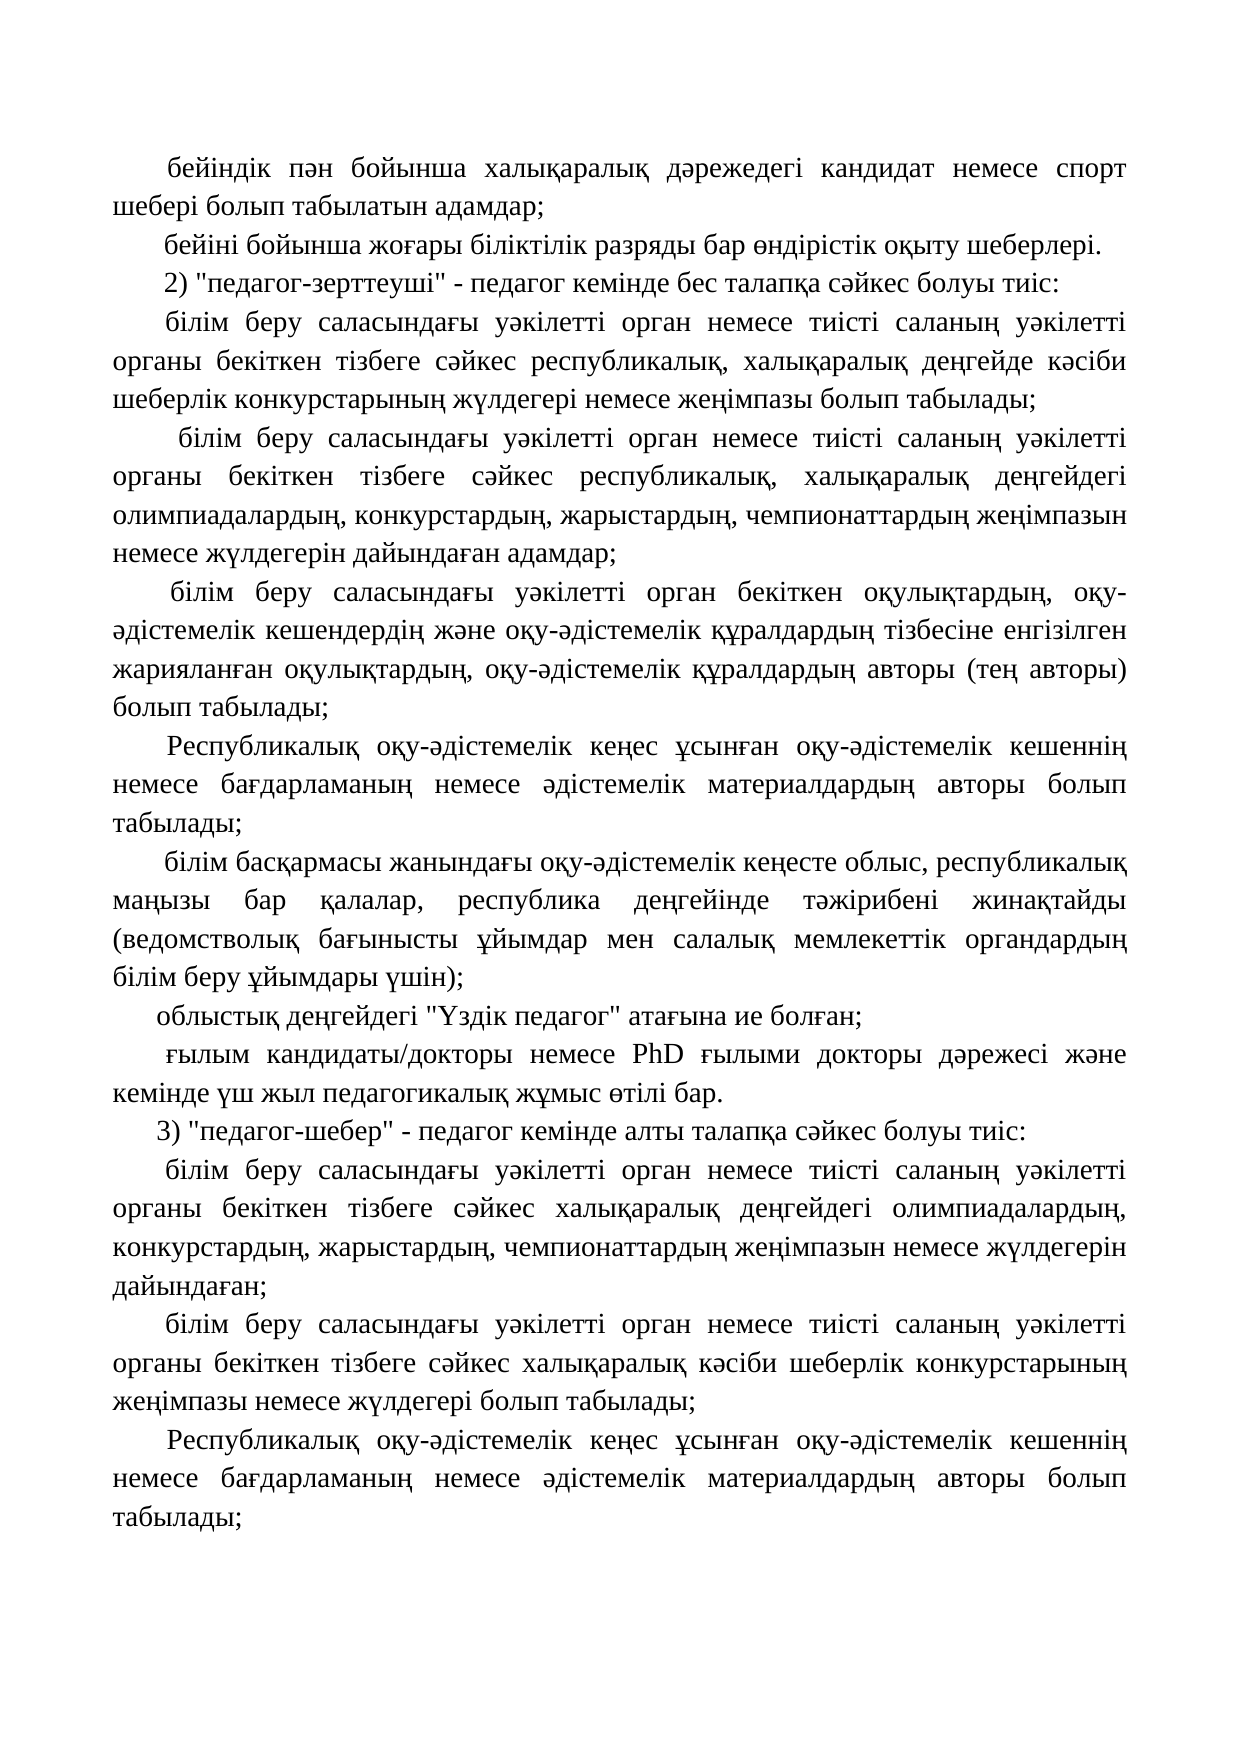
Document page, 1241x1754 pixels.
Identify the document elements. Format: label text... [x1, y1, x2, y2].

text білім беру саласындағы уәкілетті орган бекіткен оқулықтардың, оқу-әдістемелік кешендердің және оқу-әдістемелік құралдардың тізбесіне енгізілген жарияланған оқулықтардың, оқу-әдістемелік құралдардың авторы (тең авторы) болып табылады; [112, 574, 1128, 723]
text білім басқармасы жанындағы оқу-әдістемелік кеңесте облыс, республикалық маңызы бар қалалар, республика деңгейінде тәжірибені жинақтайды (ведомстволық бағынысты ұйымдар мен салалық мемлекеттік органдардың білім беру ұйымдары үшін); [112, 844, 1128, 993]
text Республикалық оқу-әдістемелік кеңес ұсынған оқу-әдістемелік кешеннің немесе бағдарламаның немесе әдістемелік материалдардың авторы болып табылады; [112, 1422, 1128, 1532]
text білім беру саласындағы уәкілетті орган немесе тиісті саланың уәкілетті органы бекіткен тізбеге сәйкес халықаралық деңгейдегі олимпиадалардың, конкурстардың, жарыстардың, чемпионаттардың жеңімпазын немесе жүлдегерін дайындаған; [112, 1152, 1128, 1301]
text білім беру саласындағы уәкілетті орган немесе тиісті саланың уәкілетті органы бекіткен тізбеге сәйкес республикалық, халықаралық деңгейде кәсіби шеберлік конкурстарының жүлдегері немесе жеңімпазы болып табылады; [112, 304, 1128, 415]
text бейіні бойынша жоғары біліктілік разряды бар өндірістік оқыту шеберлері. [112, 227, 1128, 261]
text 2) "педагог-зерттеуші" - педагог кемінде бес талапқа сәйкес болуы тиіс: [112, 266, 1128, 299]
text бейіндік пән бойынша халықаралық дәрежедегі кандидат немесе спорт шебері болып табылатын адамдар; [112, 150, 1128, 222]
text облыстық деңгейдегі "Үздік педагог" атағына ие болған; [112, 998, 1128, 1031]
text білім беру саласындағы уәкілетті орган немесе тиісті саланың уәкілетті органы бекіткен тізбеге сәйкес халықаралық кәсіби шеберлік конкурстарының жеңімпазы немесе жүлдегері болып табылады; [112, 1306, 1128, 1417]
text Республикалық оқу-әдістемелік кеңес ұсынған оқу-әдістемелік кешеннің немесе бағдарламаның немесе әдістемелік материалдардың авторы болып табылады; [112, 728, 1128, 839]
text ғылым кандидаты/докторы немесе PhD ғылыми докторы дәрежесі және кемінде үш жыл педагогикалық жұмыс өтілі бар. [112, 1036, 1128, 1108]
text 3) "педагог-шебер" - педагог кемінде алты талапқа сәйкес болуы тиіс: [112, 1113, 1128, 1147]
text білім беру саласындағы уәкілетті орган немесе тиісті саланың уәкілетті органы бекіткен тізбеге сәйкес республикалық, халықаралық деңгейдегі олимпиадалардың, конкурстардың, жарыстардың, чемпионаттардың жеңімпазын немесе жүлдегерін дайындаған адамдар; [112, 420, 1128, 569]
